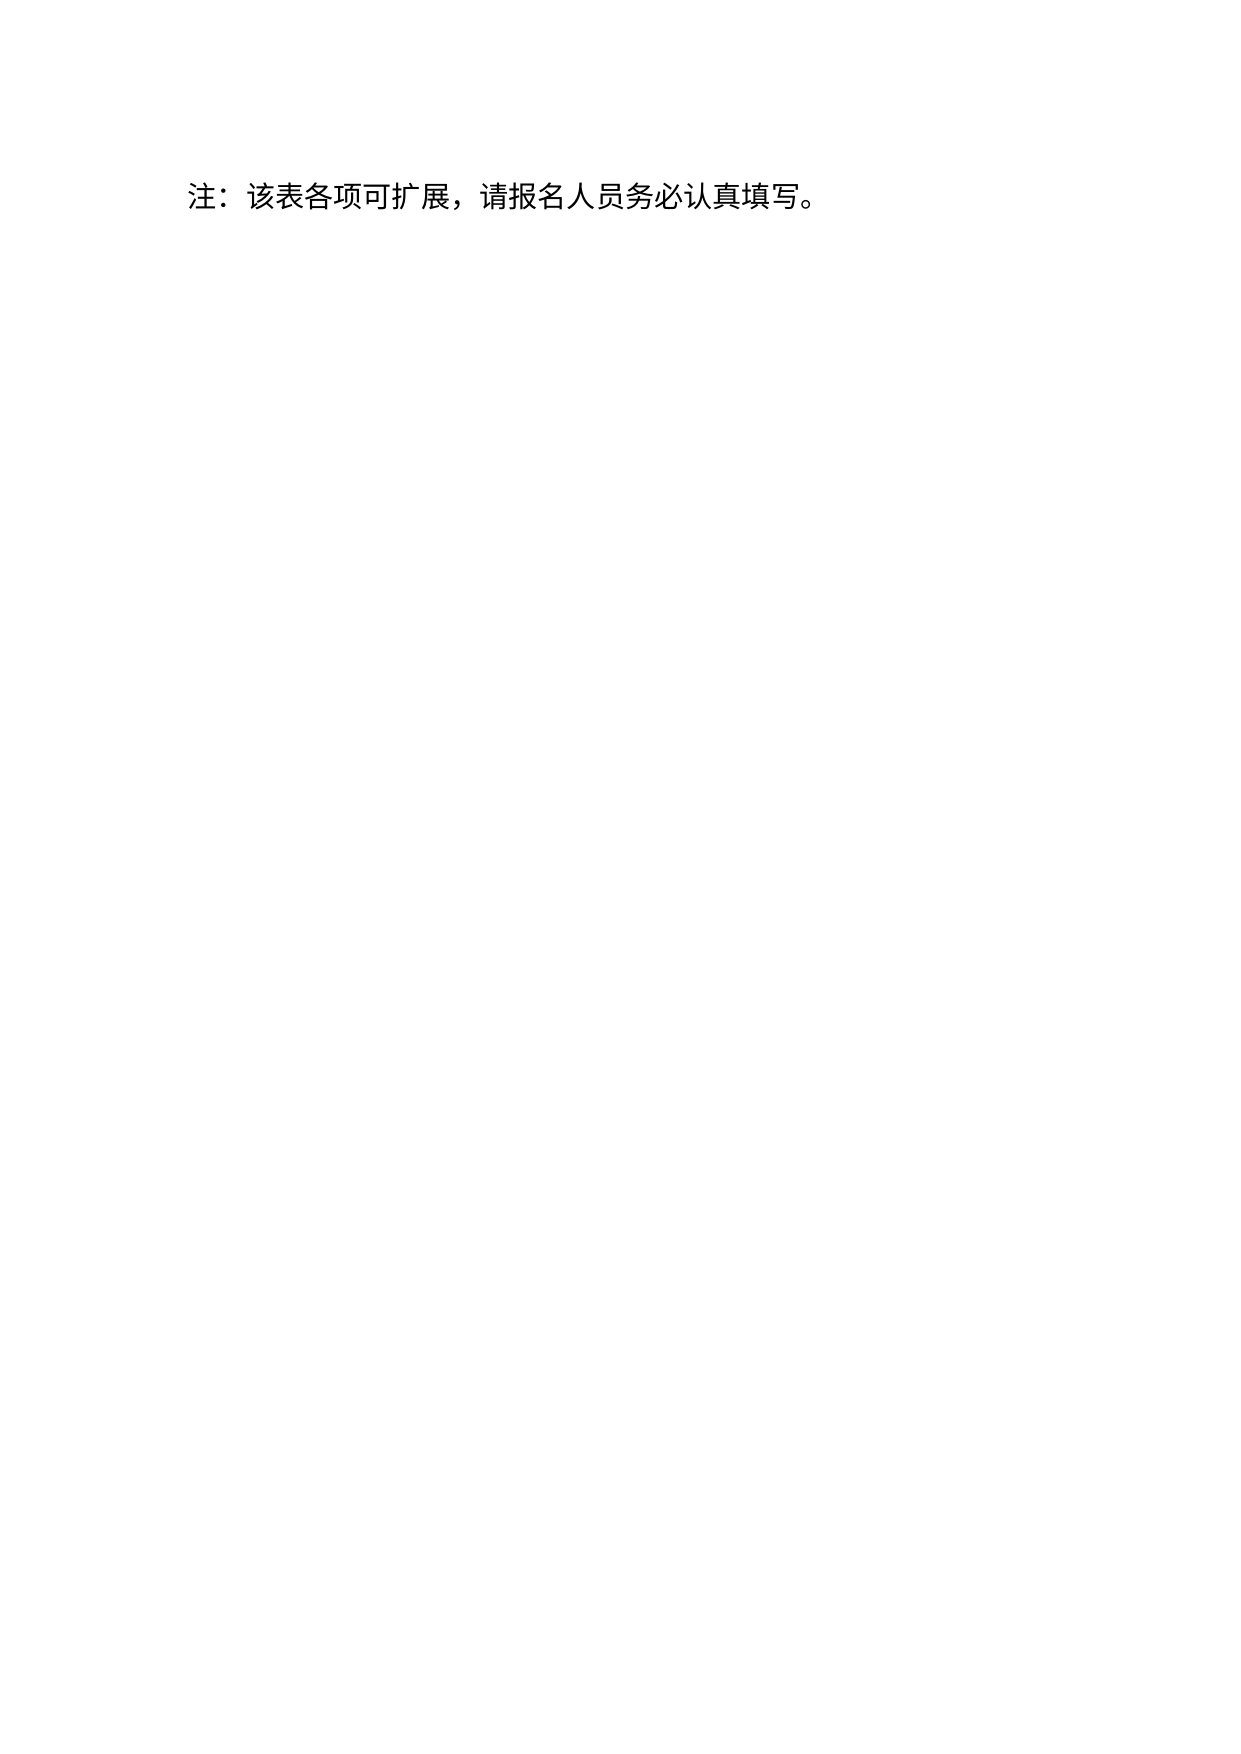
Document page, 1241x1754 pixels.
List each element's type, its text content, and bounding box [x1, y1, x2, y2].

text 注：该表各项可扩展，请报名人员务必认真填写。 [187, 162, 1053, 227]
